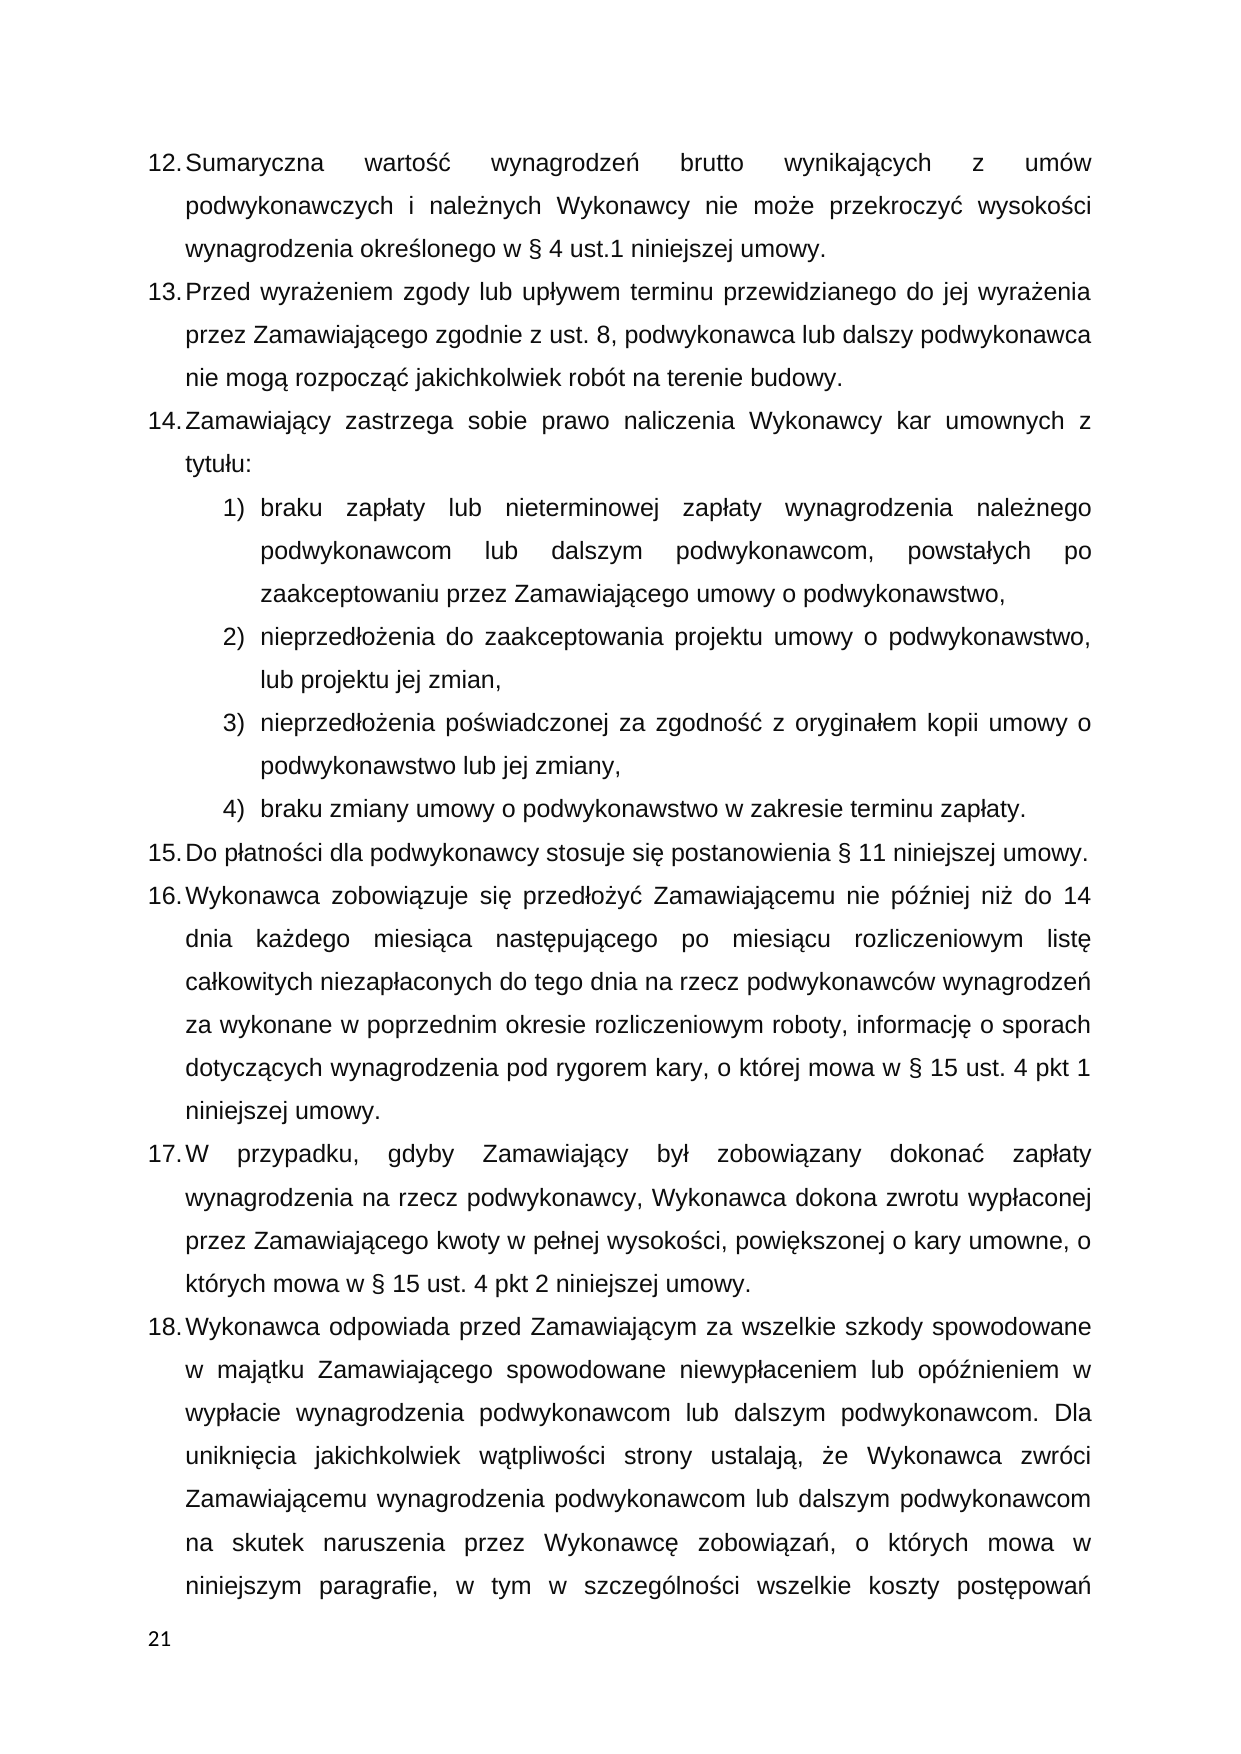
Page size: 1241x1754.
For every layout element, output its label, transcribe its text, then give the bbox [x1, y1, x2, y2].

list Zamawiający zastrzega sobie prawo naliczenia Wykonawcy kar umownych z tytułu: [148, 406, 1093, 478]
list W przypadku, gdyby Zamawiający był zobowiązany dokonać zapłaty wynagrodzenia na rzecz podwykonawcy, Wykonawca dokona zwrotu wypłaconej przez Zamawiającego kwoty w pełnej wysokości, powiększonej o kary umowne, o których mowa w § 15 ust. 4 pkt 2 niniejszej umowy. [148, 1139, 1093, 1298]
list braku zapłaty lub nieterminowej zapłaty wynagrodzenia należnego podwykonawcom lub dalszym podwykonawcom, powstałych po zaakceptowaniu przez Zamawiającego umowy o podwykonawstwo, [223, 493, 1093, 608]
list Do płatności dla podwykonawcy stosuje się postanowienia § 11 niniejszej umowy. [148, 838, 1093, 866]
list Przed wyrażeniem zgody lub upływem terminu przewidzianego do jej wyrażenia przez Zamawiającego zgodnie z ust. 8, podwykonawca lub dalszy podwykonawca nie mogą rozpocząć jakichkolwiek robót na terenie budowy. [148, 277, 1093, 392]
list Sumaryczna wartość wynagrodzeń brutto wynikających z umów podwykonawczych i należnych Wykonawcy nie może przekroczyć wysokości wynagrodzenia określonego w § 4 ust.1 niniejszej umowy. [148, 148, 1093, 263]
list nieprzedłożenia poświadczonej za zgodność z oryginałem kopii umowy o podwykonawstwo lub jej zmiany, [223, 708, 1093, 780]
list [148, 1312, 1093, 1599]
list nieprzedłożenia do zaakceptowania projektu umowy o podwykonawstwo, lub projektu jej zmian, [223, 622, 1093, 694]
list Wykonawca zobowiązuje się przedłożyć Zamawiającemu nie później niż do 14 dnia każdego miesiąca następującego po miesiącu rozliczeniowym listę całkowitych niezapłaconych do tego dnia na rzecz podwykonawców wynagrodzeń za wykonane w poprzednim okresie rozliczeniowym roboty, informację o sporach dotyczących wynagrodzenia pod rygorem kary, o której mowa w § 15 ust. 4 pkt 1 niniejszej umowy. [148, 881, 1093, 1125]
list braku zmiany umowy o podwykonawstwo w zakresie terminu zapłaty. [223, 794, 1093, 823]
